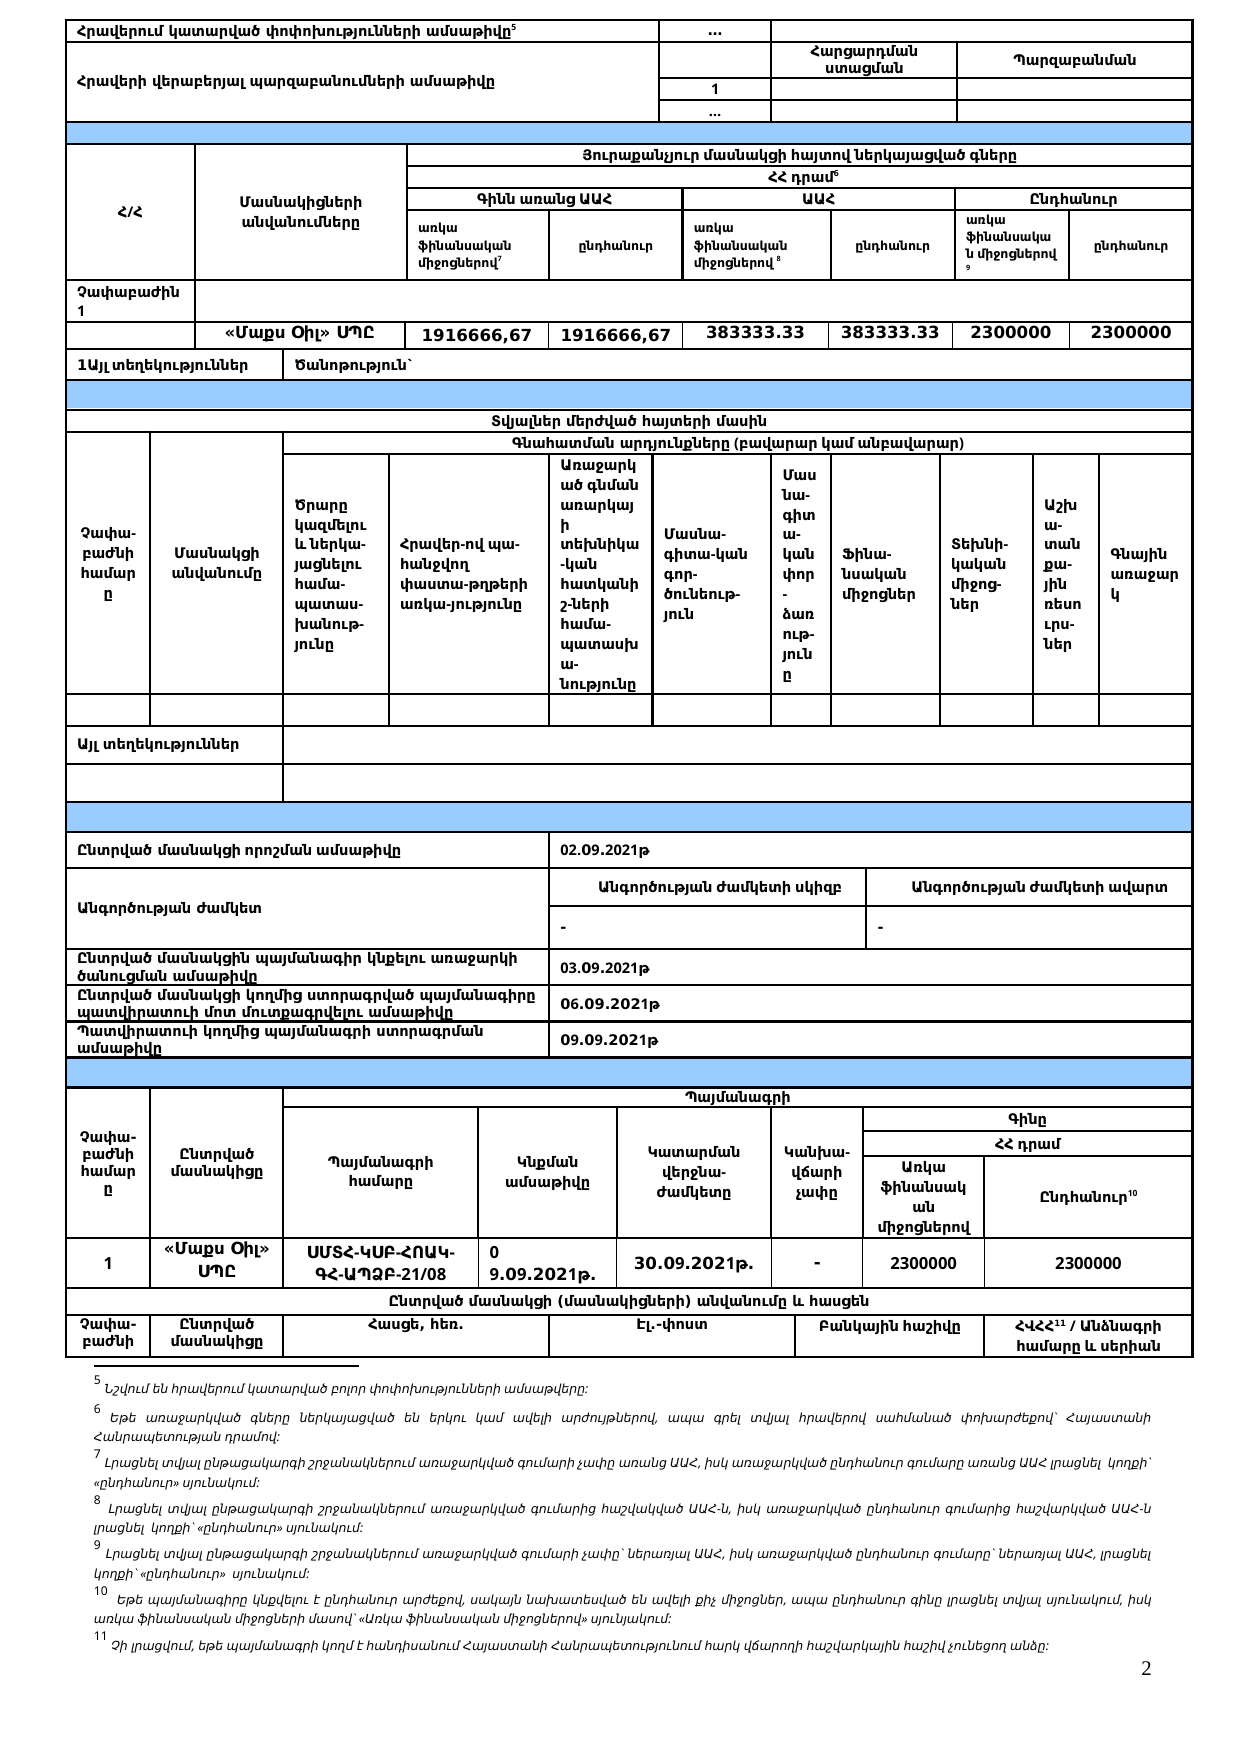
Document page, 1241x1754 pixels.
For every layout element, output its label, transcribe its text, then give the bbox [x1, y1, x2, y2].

table_cell Գնային առաջարկ [1100, 455, 1191, 693]
table_cell 1916666,67 [549, 323, 682, 348]
table_cell [284, 727, 1191, 763]
table_cell Մասնա-գիտա-կան գոր-ծունեութ-յուն [654, 455, 770, 693]
table_cell 383333.33 [683, 323, 828, 348]
table_cell Գնահատման արդյունքները (բավարար կամ անբավարար) [284, 433, 1191, 452]
table_cell Առաջարկած գնման առարկայի տեխնիկա-կան հատկանիշ-ների համա-պատասխա-նությունը [550, 455, 651, 693]
table_cell [1100, 695, 1191, 724]
table_cell Չափա-բաժնի համարը [67, 433, 149, 693]
table_cell [390, 695, 548, 724]
table_cell Ընդհանուր [985, 1157, 1191, 1237]
table_cell ընդհանուր [832, 211, 954, 279]
table_cell Էլ.-փոստ [550, 1316, 794, 1356]
table_cell ընդհանուր [550, 211, 681, 279]
table_cell [1034, 695, 1098, 724]
table_cell Կնքման ամսաթիվը [479, 1108, 616, 1237]
table_cell Ընտրված մասնակիցը [151, 1316, 282, 1356]
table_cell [985, 1316, 1191, 1356]
table_cell Պատվիրատուի կողմից պայմանագրի ստորագրման ամսաթիվը [67, 1023, 548, 1056]
table_cell [67, 765, 282, 801]
table_cell առկա ֆինանսական միջոցներով [956, 211, 1068, 279]
table_cell … [660, 101, 770, 121]
table_cell - [772, 1239, 862, 1287]
table_cell Չափա-բաժնի համարը [67, 1089, 149, 1237]
table_cell [772, 695, 830, 724]
table_cell Տվյալներ մերժված հայտերի մասին [67, 411, 1191, 431]
table_cell Ընդհանուր [956, 189, 1191, 209]
table_cell Մասնակիցների անվանումները [196, 145, 406, 279]
table_cell Ընտրված մասնակիցը [151, 1089, 282, 1237]
table_cell Մասնա-գիտա-կան փոր-ձառութ-յունը [772, 455, 830, 693]
table_cell [151, 695, 282, 724]
table_cell 06.09.2021թ [550, 986, 1191, 1020]
table_cell [958, 101, 1191, 121]
table_cell [832, 695, 939, 724]
table_cell Չափաբաժին 1 [67, 281, 194, 321]
table_cell Ընտրված մասնակցի որոշման ամսաթիվը [67, 833, 548, 867]
table_cell [941, 695, 1032, 724]
table_cell Տեխնի-կական միջոց-ներ [941, 455, 1032, 693]
table_cell Պարզաբանման [958, 43, 1191, 77]
table_cell [550, 695, 651, 724]
table_cell Հրավերի վերաբերյալ պարզաբանումների ամսաթիվը [67, 43, 658, 121]
table_cell … [660, 21, 770, 41]
table_cell ՍՄՏՀ-ԿՍԲ-ՀՈԱԿ-ԳՀ-ԱՊՁԲ-21/08 [284, 1239, 478, 1287]
table_cell Հ/Հ [67, 145, 194, 279]
table_cell 1 [660, 79, 770, 99]
table_cell [772, 101, 956, 121]
table_cell «Մաքս Օիլ» ՍՊԸ [151, 1239, 282, 1287]
table_cell - [550, 907, 865, 948]
table_cell [284, 765, 1191, 801]
table_cell առկա ֆինանսական միջոցներով [684, 211, 830, 279]
table_cell [67, 695, 149, 724]
table_cell Ծրարը կազմելու և ներկա-յացնելու համա-պատաս-խանութ-յունը [284, 455, 388, 693]
table_cell առկա ֆինանսական միջոցներով [408, 211, 548, 279]
table_cell ԱԱՀ [684, 189, 954, 209]
table_cell Գինը [864, 1108, 1191, 1130]
table_cell [772, 79, 956, 99]
table_cell [660, 43, 770, 77]
table_cell 383333.33 [829, 323, 952, 348]
table_cell [67, 381, 1191, 408]
table_cell Առկա ֆինանսական միջոցներով [864, 1157, 983, 1237]
table_cell Աշխա-տանքա-յին ռեսուրս-ներ [1034, 455, 1098, 693]
table_cell 1Այլ տեղեկություններ [67, 350, 282, 378]
table_cell Ընտրված մասնակցին պայմանագիր կնքելու առաջարկի ծանուցման ամսաթիվը [67, 950, 548, 984]
table_cell 1916666,67 [406, 323, 548, 348]
table_cell [67, 803, 1191, 831]
table_cell Հարցարդման ստացման [772, 43, 956, 77]
table_cell 2300000 [985, 1239, 1191, 1287]
table_cell [772, 21, 1191, 41]
table_cell Հասցե, հեռ. [284, 1316, 548, 1356]
table_cell [196, 281, 1191, 321]
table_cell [67, 21, 658, 41]
table_cell «Մաքս Օիլ» ՍՊԸ [196, 323, 404, 348]
table_cell 2300000 [863, 1239, 984, 1287]
table_cell ՀՀ դրամ [408, 167, 1191, 187]
table_cell [284, 695, 388, 724]
table_cell 03.09.2021թ [550, 950, 1191, 984]
table_cell [958, 79, 1191, 99]
table_cell ՀՀ դրամ [864, 1132, 1191, 1155]
table_cell [67, 323, 194, 348]
table_cell 09.09.2021թ. [479, 1239, 616, 1287]
table_cell Այլ տեղեկություններ [67, 727, 282, 763]
table_cell Պայմանագրի համարը [284, 1108, 477, 1237]
table_cell 2300000 [953, 323, 1069, 348]
table_cell Պայմանագրի [284, 1089, 1191, 1106]
table_cell 2300000 [1070, 323, 1191, 348]
table_cell Գինն առանց ԱԱՀ [408, 189, 681, 209]
table_cell [67, 123, 1191, 143]
table_cell Ֆինա-նսական միջոցներ [832, 455, 939, 693]
table_cell Կատարման վերջնա-ժամկետը [618, 1108, 770, 1237]
table_cell Չափա-բաժնի համարը [67, 1316, 149, 1356]
table_cell 30.09.2021թ. [617, 1239, 771, 1287]
table_cell [654, 695, 770, 724]
table_cell 02.09.2021թ [550, 833, 1191, 867]
table_cell [67, 1059, 1191, 1086]
table_cell 1 [67, 1239, 149, 1287]
table_cell Անգործության ժամկետի ավարտ [867, 869, 1191, 904]
table_cell Հրավեր-ով պա-հանջվող փաստա-թղթերի առկա-յությունը [390, 455, 548, 693]
table_cell Ընտրված մասնակցի կողմից ստորագրված պայմանագիրը պատվիրատուի մոտ մուտքագրվելու ամսաթիվը [67, 986, 548, 1020]
table_cell Մասնակցի անվանումը [151, 433, 282, 693]
table_cell Կանխա-վճարի չափը [772, 1108, 862, 1237]
table_cell Բանկային հաշիվը [796, 1316, 983, 1356]
table_cell 09.09.2021թ [550, 1023, 1191, 1056]
table_cell Անգործության ժամկետ [67, 869, 548, 948]
table_cell Ծանոթություն` [284, 350, 1191, 378]
table_cell ընդհանուր [1070, 211, 1191, 279]
table_cell Ընտրված մասնակցի (մասնակիցների) անվանումը և հասցեն [67, 1289, 1191, 1314]
table_cell - [867, 907, 1191, 948]
table_cell Յուրաքանչյուր մասնակցի հայտով ներկայացված գները [408, 145, 1191, 165]
table_cell Անգործության ժամկետի սկիզբ [550, 869, 865, 904]
